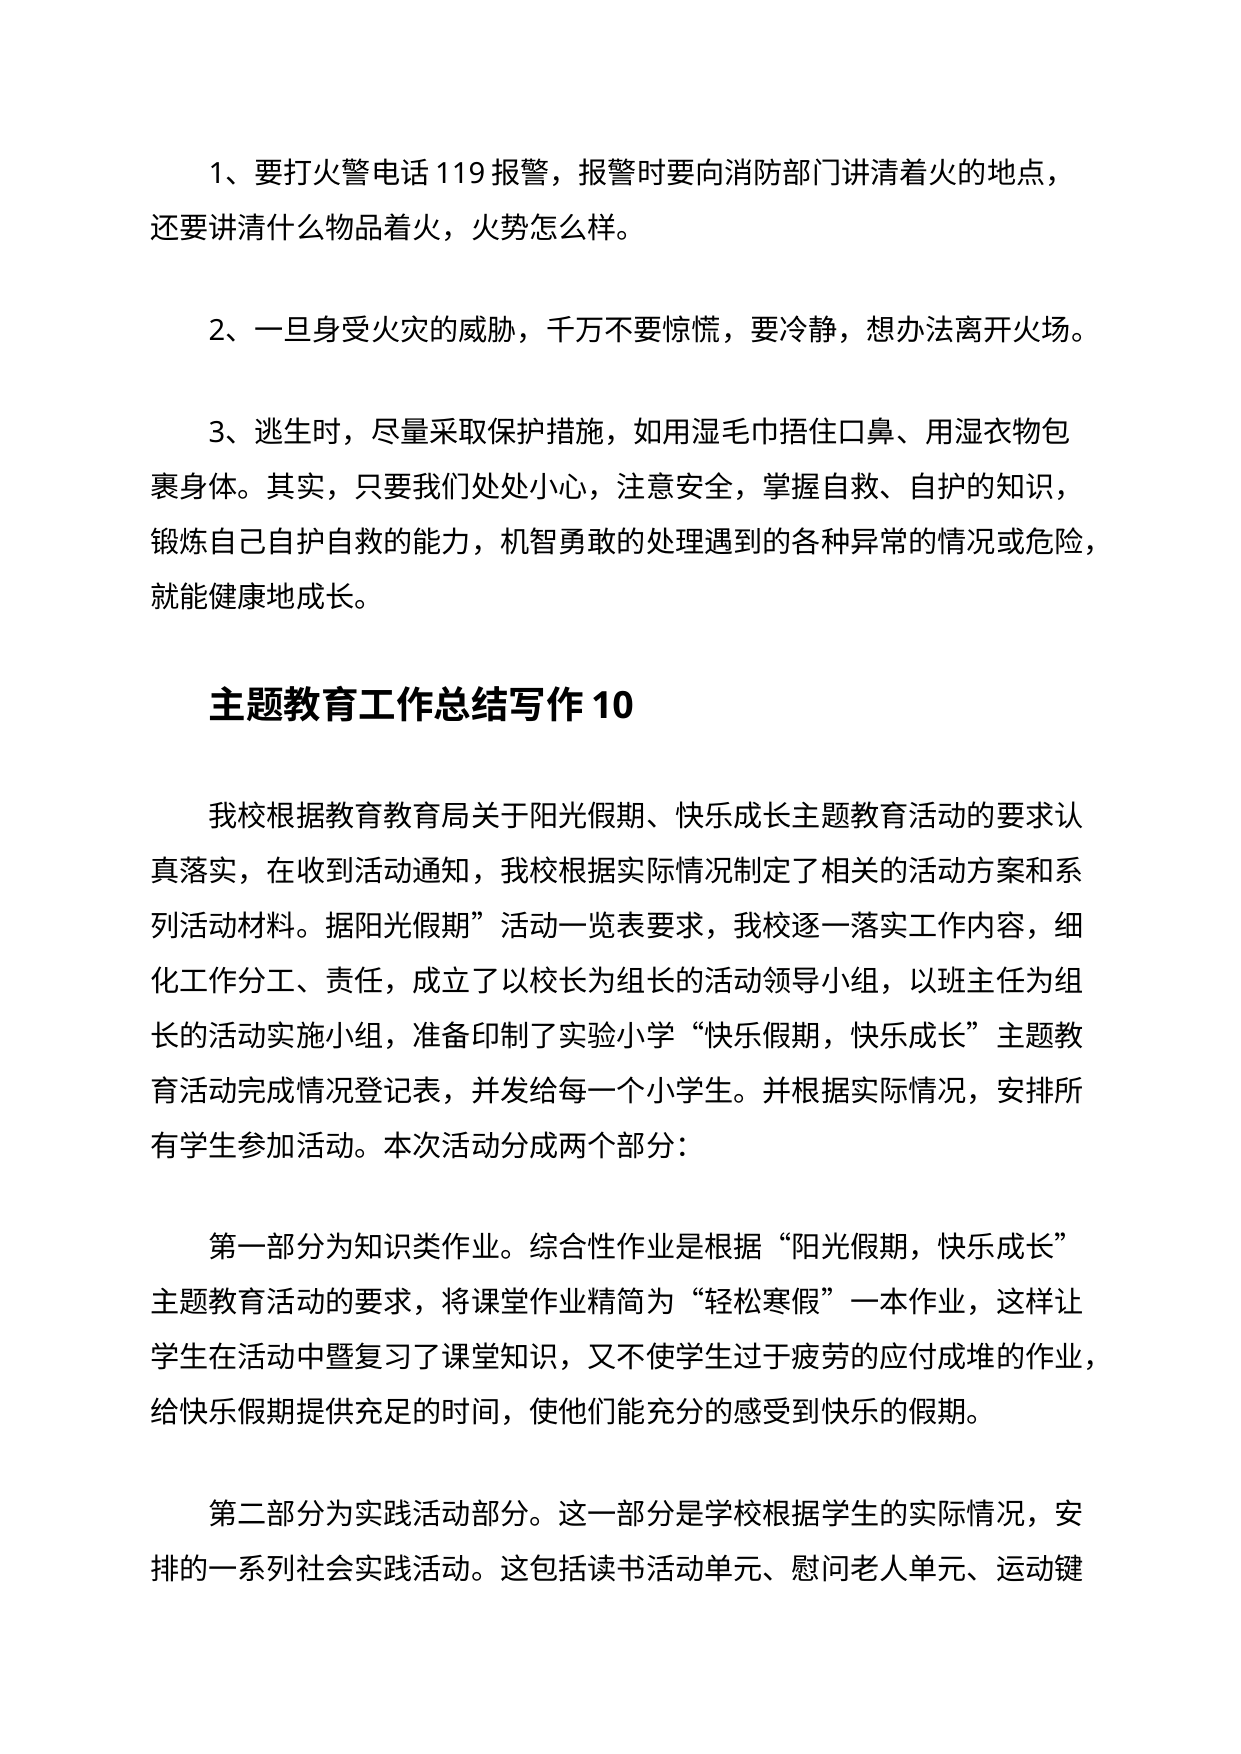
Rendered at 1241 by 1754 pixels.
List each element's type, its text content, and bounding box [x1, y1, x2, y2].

text 1、要打火警电话119报警，报警时要向消防部门讲清着火的地点，还要讲清什么物品着火，火势怎么样。 [150, 150, 1090, 247]
text 主题教育工作总结写作10 [150, 675, 1090, 730]
text 第一部分为知识类作业。综合性作业是根据“阳光假期，快乐成长”主题教育活动的要求，将课堂作业精简为“轻松寒假”一本作业，这样让学生在活动中暨复习了课堂知识，又不使学生过于疲劳的应付成堆的作业，给快乐假期提供充足的时间，使他们能充分的感受到快乐的假期。 [150, 1224, 1090, 1431]
text 我校根据教育教育局关于阳光假期、快乐成长主题教育活动的要求认真落实，在收到活动通知，我校根据实际情况制定了相关的活动方案和系列活动材料。据阳光假期”活动一览表要求，我校逐一落实工作内容，细化工作分工、责任，成立了以校长为组长的活动领导小组，以班主任为组长的活动实施小组，准备印制了实验小学“快乐假期，快乐成长”主题教育活动完成情况登记表，并发给每一个小学生。并根据实际情况，安排所有学生参加活动。本次活动分成两个部分： [150, 793, 1090, 1164]
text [150, 1491, 1090, 1588]
text 3、逃生时，尽量采取保护措施，如用湿毛巾捂住口鼻、用湿衣物包裹身体。其实，只要我们处处小心，注意安全，掌握自救、自护的知识，锻炼自己自护自救的能力，机智勇敢的处理遇到的各种异常的情况或危险，就能健康地成长。 [150, 409, 1090, 616]
text 2、一旦身受火灾的威胁，千万不要惊慌，要冷静，想办法离开火场。 [150, 307, 1090, 349]
